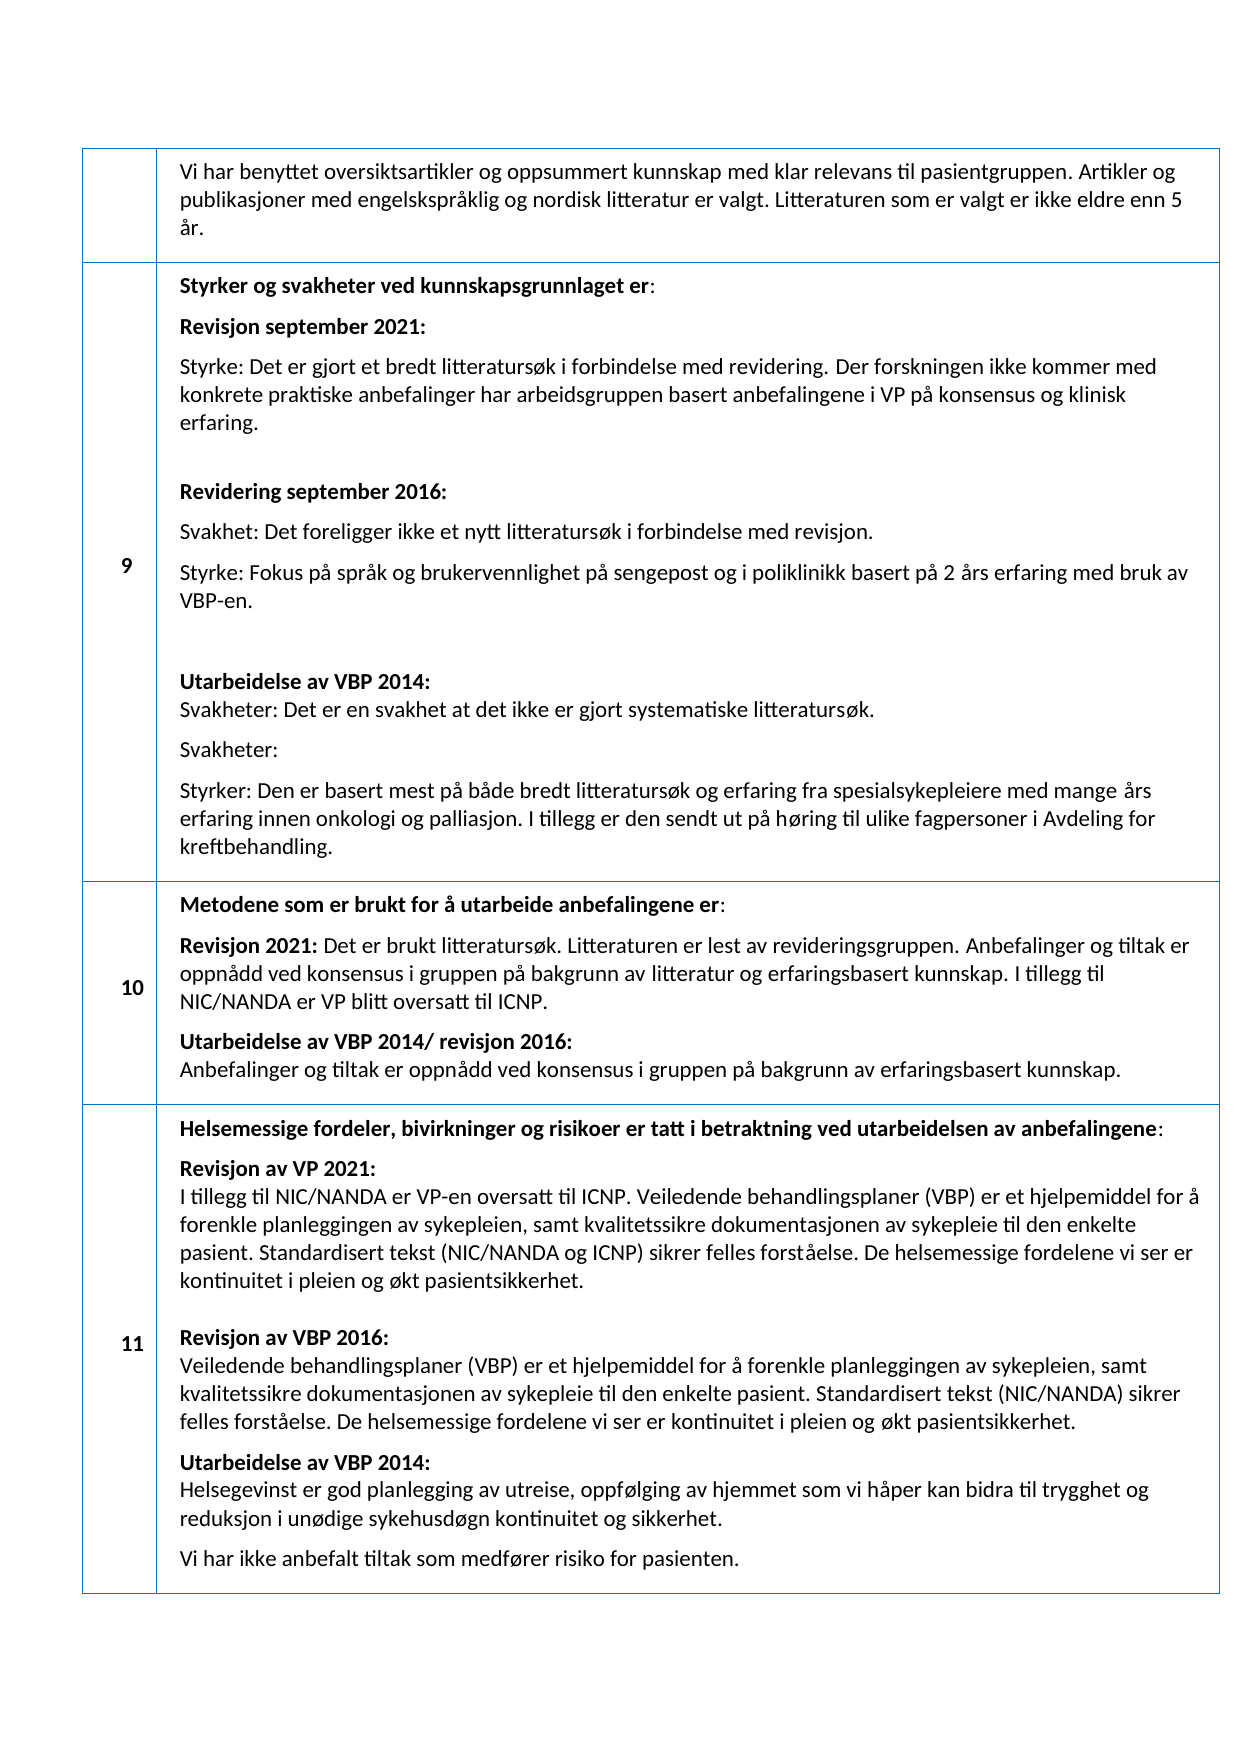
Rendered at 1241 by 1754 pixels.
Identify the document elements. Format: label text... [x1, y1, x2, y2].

table_cell 11 [83, 1105, 156, 1593]
table_cell Helsemessige fordeler, bivirkninger og risikoer er tatt i betraktning ved utarbeidelsen av anbefalingene: Revisjon av VP 2021: I tillegg til NIC/NANDA er VP-en oversatt til ICNP. Veiledende behandlingsplaner (VBP) er et hjelpemiddel for å forenkle planleggingen av sykepleien, samt kvalitetssikre dokumentasjonen av sykepleie til den enkelte pasient. Standardisert tekst (NIC/NANDA og ICNP) sikrer felles forståelse. De helsemessige fordelene vi ser er kontinuitet i pleien og økt pasientsikkerhet. Revisjon av VBP 2016: Veiledende behandlingsplaner (VBP) er et hjelpemiddel for å forenkle planleggingen av sykepleien, samt kvalitetssikre dokumentasjonen av sykepleie til den enkelte pasient. Standardisert tekst (NIC/NANDA) sikrer felles forståelse. De helsemessige fordelene vi ser er kontinuitet i pleien og økt pasientsikkerhet. Utarbeidelse av VBP 2014: Helsegevinst er god planlegging av utreise, oppfølging av hjemmet som vi håper kan bidra til trygghet og reduksjon i unødige sykehusdøgn kontinuitet og sikkerhet. Vi har ikke anbefalt tiltak som medfører risiko for pasienten. [157, 1105, 1219, 1593]
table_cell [157, 149, 1219, 262]
table_cell 9 [83, 263, 156, 881]
table_cell 8 [83, 149, 156, 262]
table_cell 10 [83, 882, 156, 1104]
table_cell Metodene som er brukt for å utarbeide anbefalingene er: Revisjon 2021: Det er brukt litteratursøk. Litteraturen er lest av revideringsgruppen. Anbefalinger og tiltak er oppnådd ved konsensus i gruppen på bakgrunn av litteratur og erfaringsbasert kunnskap. I tillegg til NIC/NANDA er VP blitt oversatt til ICNP. Utarbeidelse av VBP 2014/ revisjon 2016: Anbefalinger og tiltak er oppnådd ved konsensus i gruppen på bakgrunn av erfaringsbasert kunnskap. [157, 882, 1219, 1104]
table_cell Styrker og svakheter ved kunnskapsgrunnlaget er: Revisjon september 2021: Styrke: Det er gjort et bredt litteratursøk i forbindelse med revidering. Der forskningen ikke kommer med konkrete praktiske anbefalinger har arbeidsgruppen basert anbefalingene i VP på konsensus og klinisk erfaring. Revidering september 2016: Svakhet: Det foreligger ikke et nytt litteratursøk i forbindelse med revisjon. Styrke: Fokus på språk og brukervennlighet på sengepost og i poliklinikk basert på 2 års erfaring med bruk av VBP-en. Utarbeidelse av VBP 2014: Svakheter: Det er en svakhet at det ikke er gjort systematiske litteratursøk. Svakheter: Styrker: Den er basert mest på både bredt litteratursøk og erfaring fra spesialsykepleiere med mange års erfaring innen onkologi og palliasjon. I tillegg er den sendt ut på høring til ulike fagpersoner i Avdeling for kreftbehandling. [157, 263, 1219, 881]
